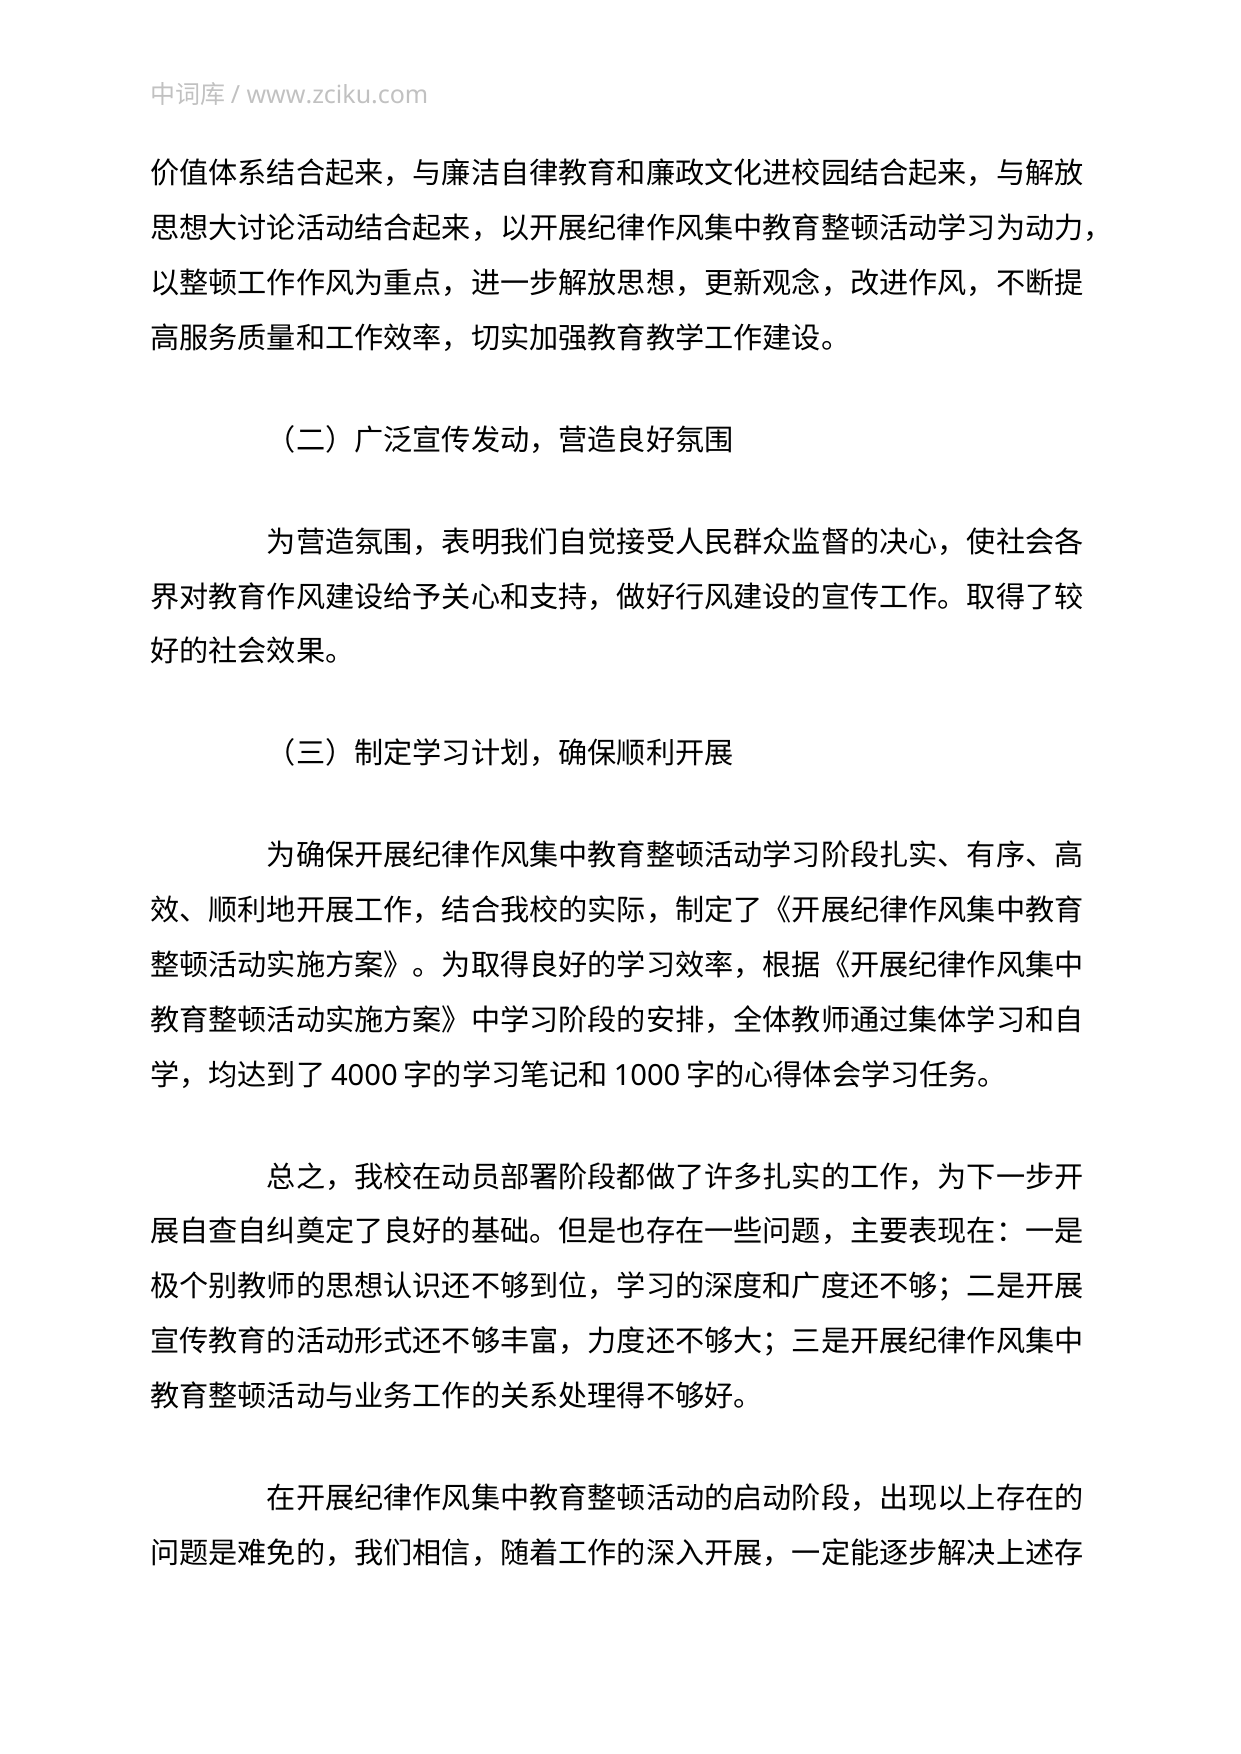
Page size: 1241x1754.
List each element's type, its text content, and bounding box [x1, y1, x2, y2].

text 为营造氛围，表明我们自觉接受人民群众监督的决心，使社会各界对教育作风建设给予关心和支持，做好行风建设的宣传工作。取得了较好的社会效果。 [150, 518, 1090, 670]
text （三）制定学习计划，确保顺利开展 [150, 730, 1090, 772]
text 为确保开展纪律作风集中教育整顿活动学习阶段扎实、有序、高效、顺利地开展工作，结合我校的实际，制定了《开展纪律作风集中教育整顿活动实施方案》。为取得良好的学习效率，根据《开展纪律作风集中教育整顿活动实施方案》中学习阶段的安排，全体教师通过集体学习和自学，均达到了4000字的学习笔记和1000字的心得体会学习任务。 [150, 832, 1090, 1093]
text 总之，我校在动员部署阶段都做了许多扎实的工作，为下一步开展自查自纠奠定了良好的基础。但是也存在一些问题，主要表现在：一是极个别教师的思想认识还不够到位，学习的深度和广度还不够；二是开展宣传教育的活动形式还不够丰富，力度还不够大；三是开展纪律作风集中教育整顿活动与业务工作的关系处理得不够好。 [150, 1153, 1090, 1415]
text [150, 150, 1090, 357]
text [150, 1474, 1090, 1572]
text （二）广泛宣传发动，营造良好氛围 [150, 416, 1090, 459]
